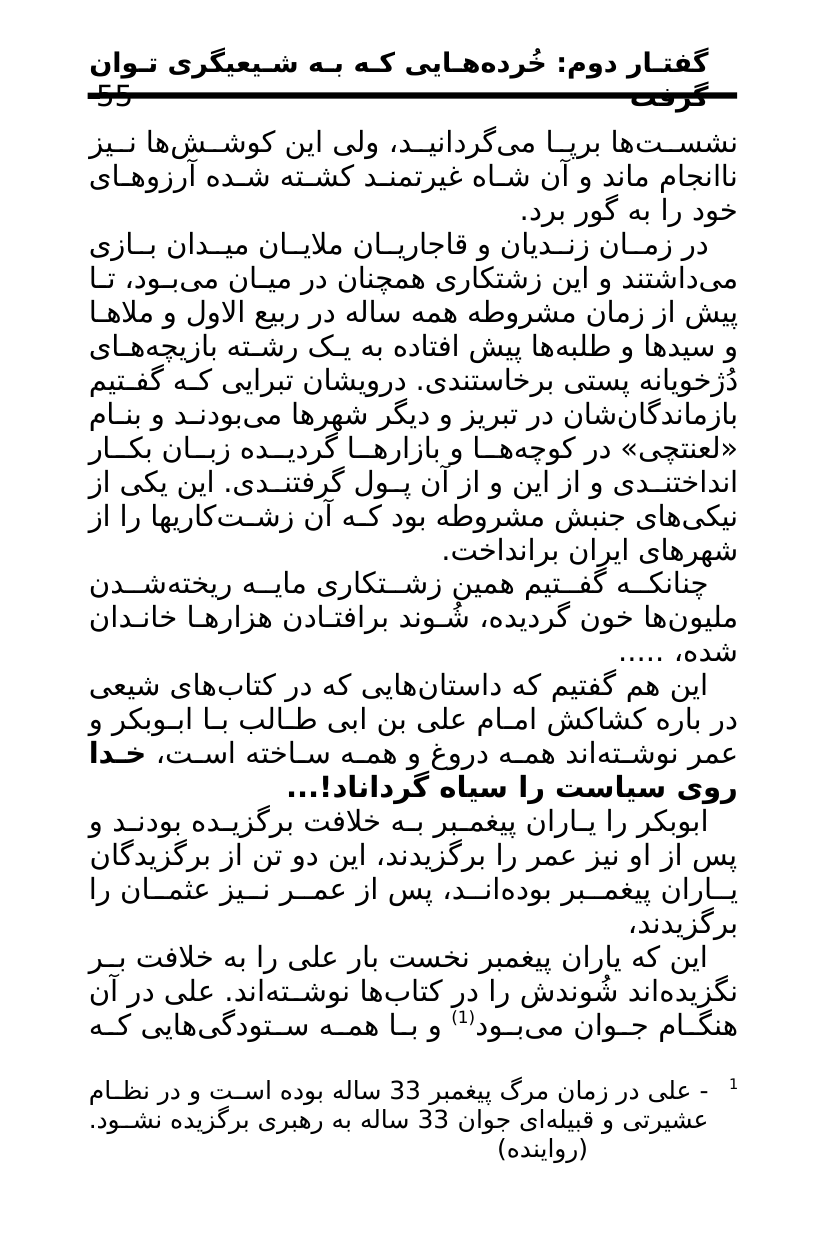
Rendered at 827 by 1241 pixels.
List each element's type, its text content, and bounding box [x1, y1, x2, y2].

text در زمان زندیان و قاجاریان ملایان میدان بازی می‌داشتند و این زشتکاری همچنان در میان می‌بود، تا پیش از زمان مشروطه همه ساله در ربیع الاول و ملاها و سیدها و طلبه‌ها پیش افتاده به یک رشته بازیچه‌های دُژخویانه پستی برخاستندی. درویشان تبرایی که گفتیم بازماندگان‌شان در تبریز و دیگر شهرها می‌بودند و بنام «لعنتچی» در کوچه‌ها و بازارها گردیده زبان بکار انداختندی و از این و از آن پول گرفتندی. این یکی از نیکی‌های جنبش مشروطه بود که آن زشت‌کاریها را از شهرهای ایران برانداخت. [89, 227, 738, 567]
text این هم گفتیم که داستان‌هایی که در کتاب‌های شیعی در باره کشاکش امام علی بن ابی طالب با ابوبکر و عمر نوشته‌اند همه دروغ و همه ساخته است، خدا روی سیاست را سیاه گرداناد!... [89, 669, 738, 804]
text ابوبکر را یاران پیغمبر به خلافت برگزیده بودند و پس از او نیز عمر را برگزیدند، این دو تن از برگزیدگان یاران پیغمبر بوده‌اند، پس از عمر نیز عثمان را برگزیدند، [89, 804, 738, 940]
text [89, 125, 738, 227]
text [89, 940, 738, 1042]
text چنانکه گفتیم همین زشتکاری مایه ریخته‌شدن ملیون‌ها خون گردیده، شُوند برافتادن هزارها خاندان شده، ..... [89, 567, 738, 669]
